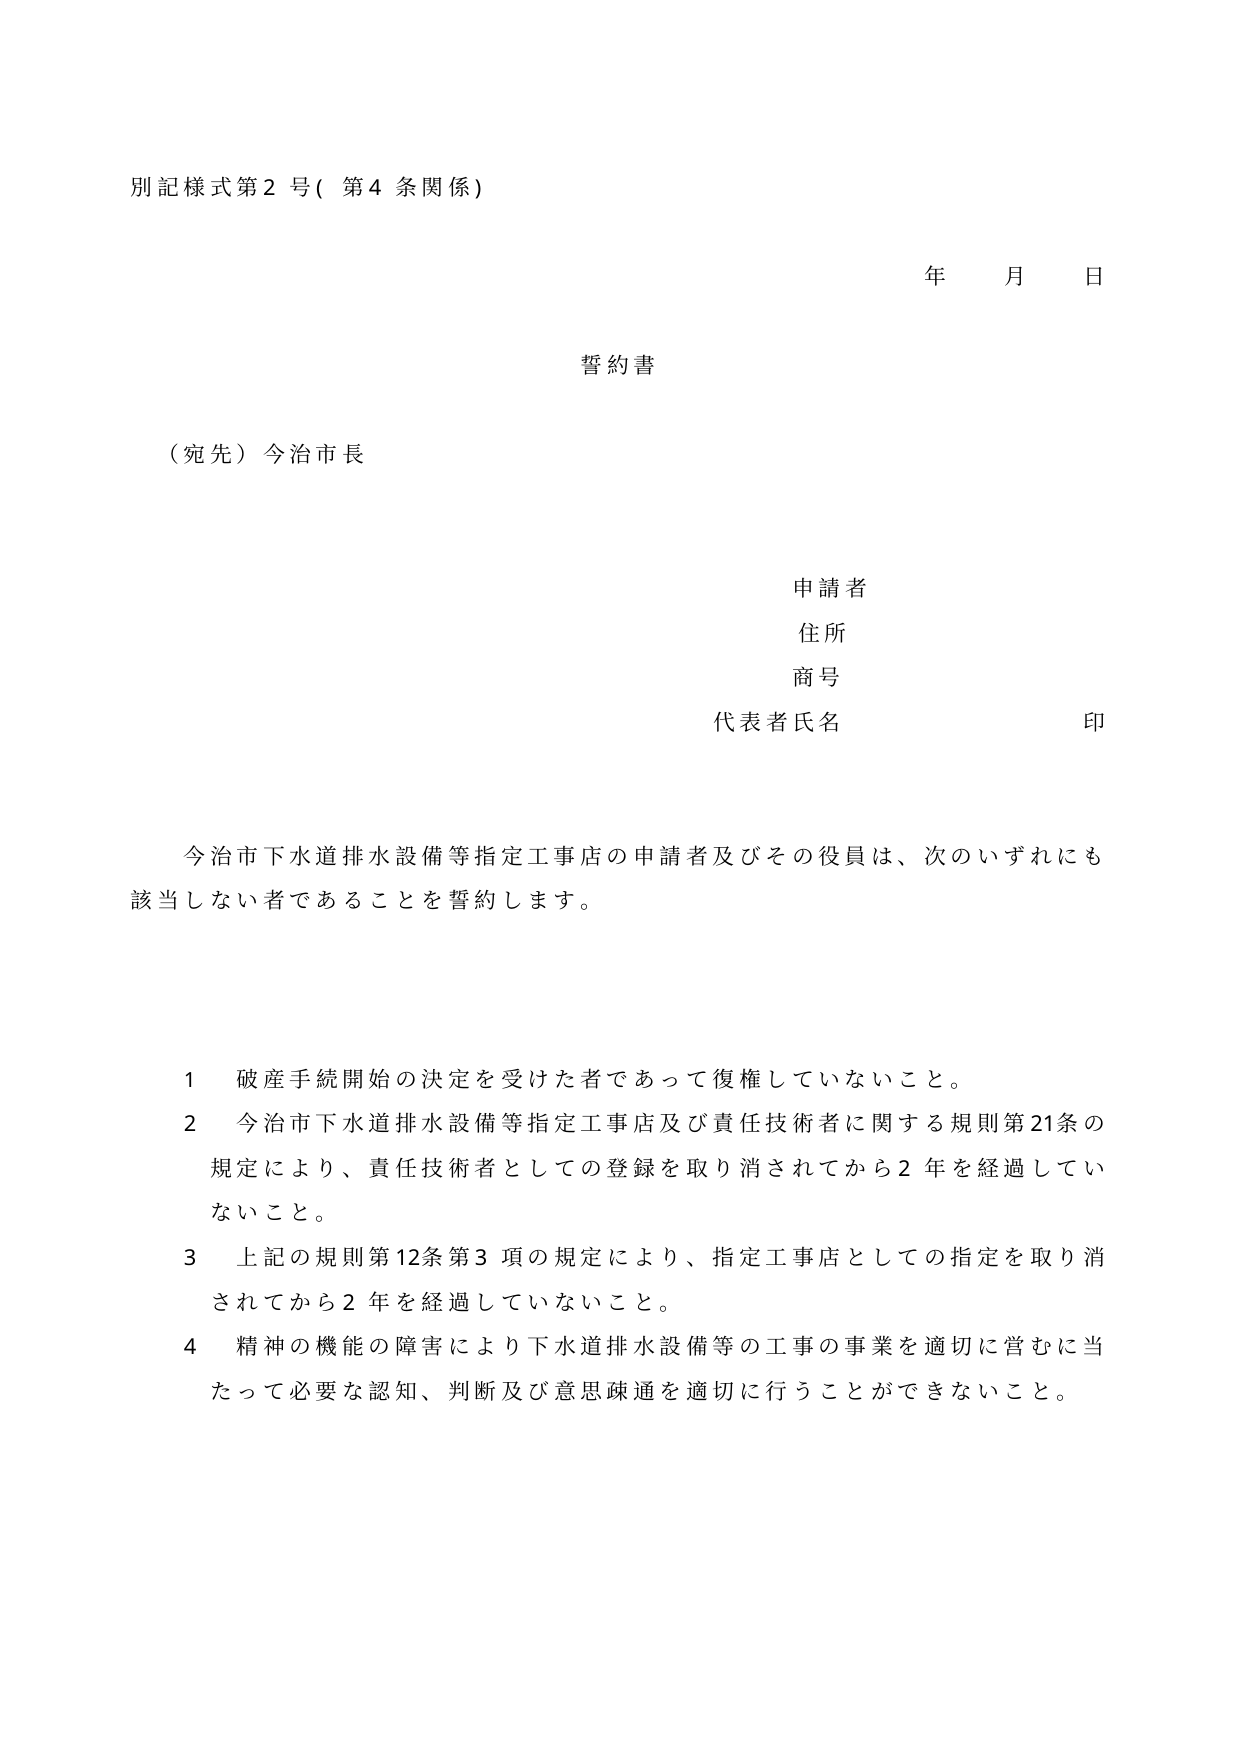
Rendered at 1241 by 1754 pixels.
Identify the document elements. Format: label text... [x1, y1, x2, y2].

text 4 精神の機能の障害により下水道排水設備等の工事の事業を適切に営むに当たって必要な認知、判断及び意思疎通を適切に行うことができないこと。 [131, 1323, 1109, 1412]
text 申請者 [131, 565, 1016, 609]
text 商号 [131, 654, 1016, 699]
text （宛先）今治市長 [131, 431, 1109, 476]
text 別記様式第2号(第4条関係) [131, 164, 1109, 208]
text 誓約書 [131, 342, 1109, 387]
text 年 月 日 [131, 253, 1109, 297]
text 3 上記の規則第12条第3項の規定により、指定工事店としての指定を取り消されてから2年を経過していないこと。 [131, 1234, 1109, 1323]
text 代表者氏名 印 [131, 699, 1109, 743]
text 今治市下水道排水設備等指定工事店の申請者及びその役員は、次のいずれにも該当しない者であることを誓約します。 [131, 832, 1109, 922]
text 2 今治市下水道排水設備等指定工事店及び責任技術者に関する規則第21条の規定により、責任技術者としての登録を取り消されてから2年を経過していないこと。 [131, 1100, 1109, 1234]
text 住所 [131, 609, 1016, 654]
list 破産手続開始の決定を受けた者であって復権していないこと。 [177, 1055, 1109, 1100]
